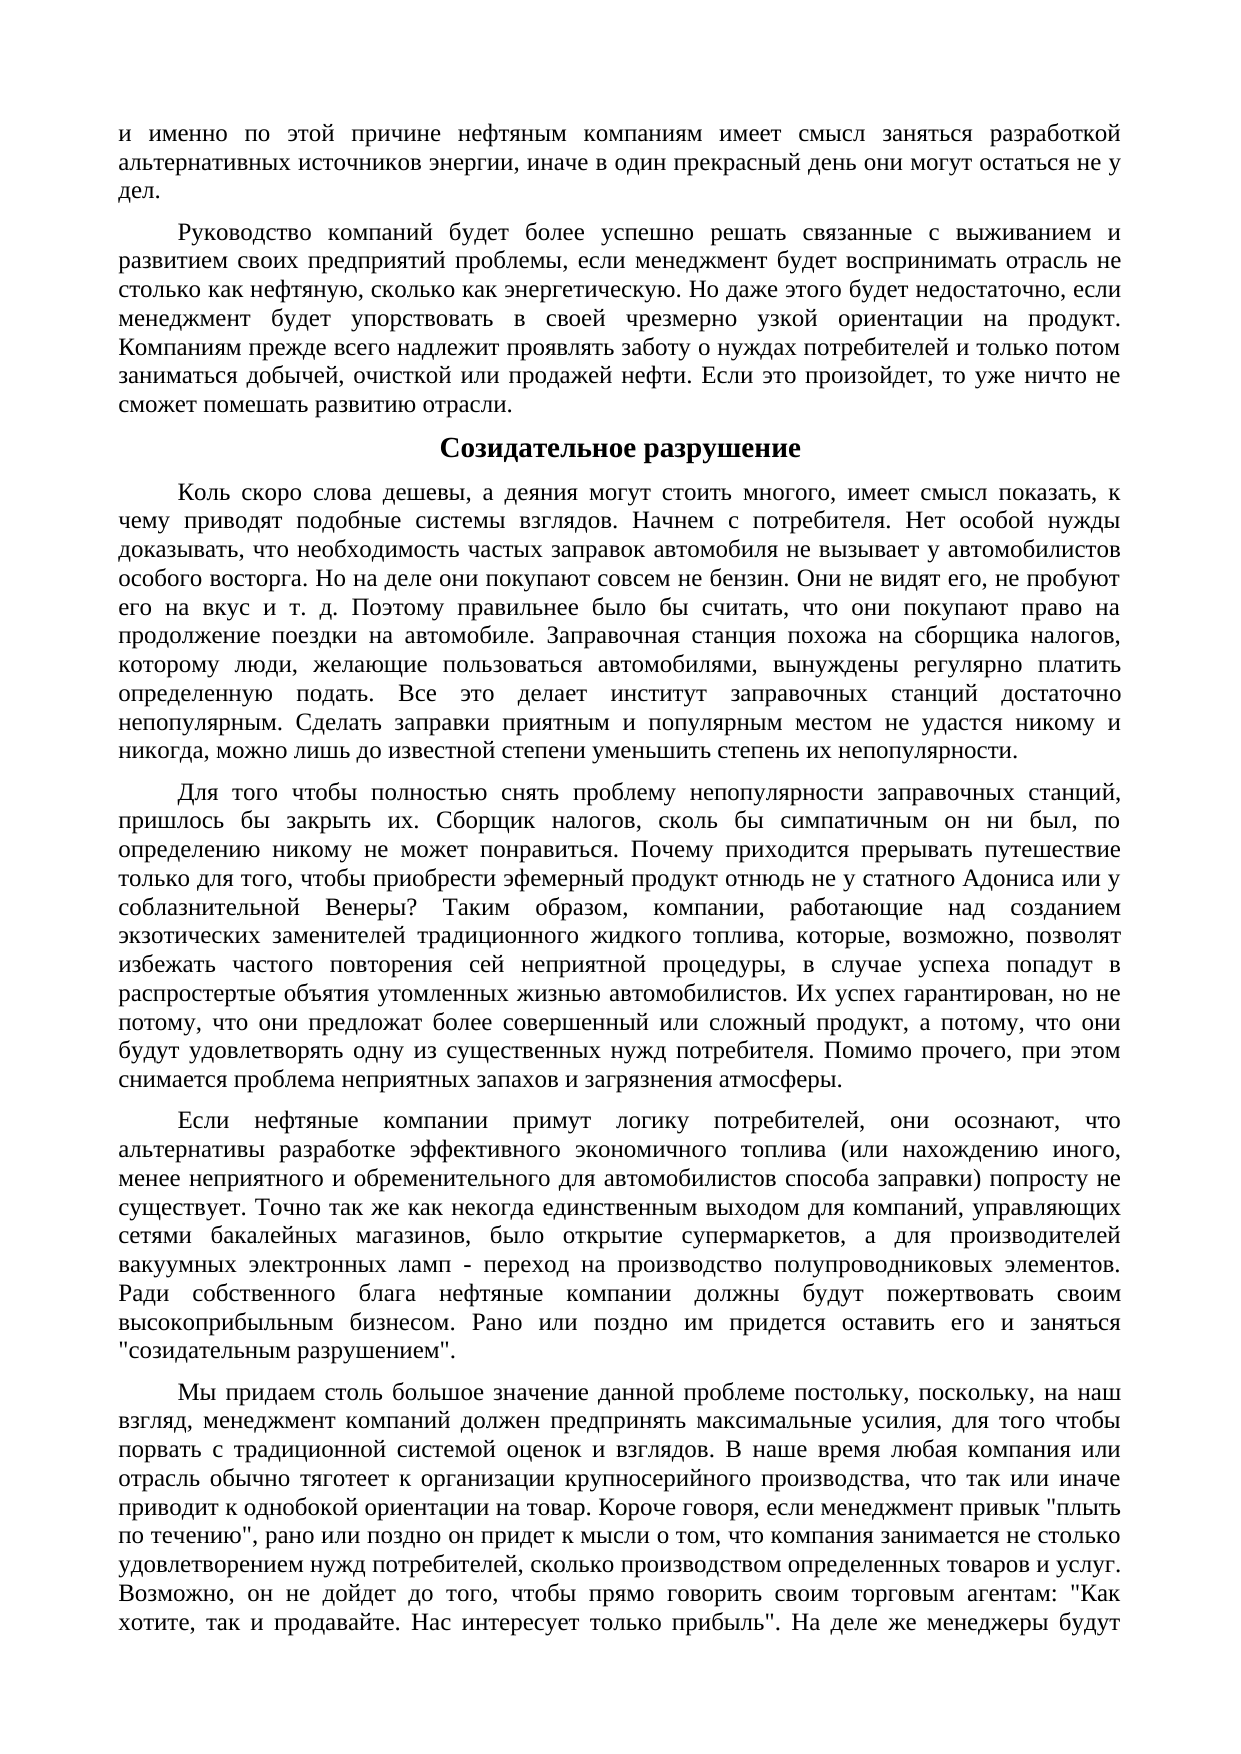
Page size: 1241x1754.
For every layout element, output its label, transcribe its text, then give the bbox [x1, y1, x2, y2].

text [118, 1377, 1122, 1635]
text Руководство компаний будет более успешно решать связанные с выживанием и развитием своих предприятий проблемы, если менеджмент будет воспринимать отрасль не столько как нефтяную, сколько как энергетическую. Но даже этого будет недостаточно, если менеджмент будет упорствовать в своей чрезмерно узкой ориентации на продукт. Компаниям прежде всего надлежит проявлять заботу о нуждах потребителей и только потом заниматься добычей, очисткой или продажей нефти. Если это произойдет, то уже ничто не сможет помешать развитию отрасли. [118, 217, 1122, 418]
text Если нефтяные компании примут логику потребителей, они осознают, что альтернативы разработке эффективного экономичного топлива (или нахождению иного, менее неприятного и обременительного для автомобилистов способа заправки) попросту не существует. Точно так же как некогда единственным выходом для компаний, управляющих сетями бакалейных магазинов, было открытие супермаркетов, а для производителей вакуумных электронных ламп - переход на производство полупроводниковых элементов. Ради собственного блага нефтяные компании должны будут пожертвовать своим высокоприбыльным бизнесом. Рано или поздно им придется оставить его и заняться "созидательным разрушением". [118, 1105, 1122, 1364]
text Созидательное разрушение [118, 431, 1122, 464]
text Коль скоро слова дешевы, а деяния могут стоить многого, имеет смысл показать, к чему приводят подобные системы взглядов. Начнем с потребителя. Нет особой нужды доказывать, что необходимость частых заправок автомобиля не вызывает у автомобилистов особого восторга. Но на деле они покупают совсем не бензин. Они не видят его, не пробуют его на вкус и т. д. Поэтому правильнее было бы считать, что они покупают право на продолжение поездки на автомобиле. Заправочная станция похожа на сборщика налогов, которому люди, желающие пользоваться автомобилями, вынуждены регулярно платить определенную подать. Все это делает институт заправочных станций достаточно непопулярным. Сделать заправки приятным и популярным местом не удастся никому и никогда, можно лишь до известной степени уменьшить степень их непопулярности. [118, 477, 1122, 764]
text Для того чтобы полностью снять проблему непопулярности заправочных станций, пришлось бы закрыть их. Сборщик налогов, сколь бы симпатичным он ни был, по определению никому не может понравиться. Почему приходится прерывать путешествие только для того, чтобы приобрести эфемерный продукт отнюдь не у статного Адониса или у соблазнительной Венеры? Таким образом, компании, работающие над созданием экзотических заменителей традиционного жидкого топлива, которые, возможно, позволят избежать частого повторения сей неприятной процедуры, в случае успеха попадут в распростертые объятия утомленных жизнью автомобилистов. Их успех гарантирован, но не потому, что они предложат более совершенный или сложный продукт, а потому, что они будут удовлетворять одну из существенных нужд потребителя. Помимо прочего, при этом снимается проблема неприятных запахов и загрязнения атмосферы. [118, 777, 1122, 1093]
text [118, 118, 1122, 204]
